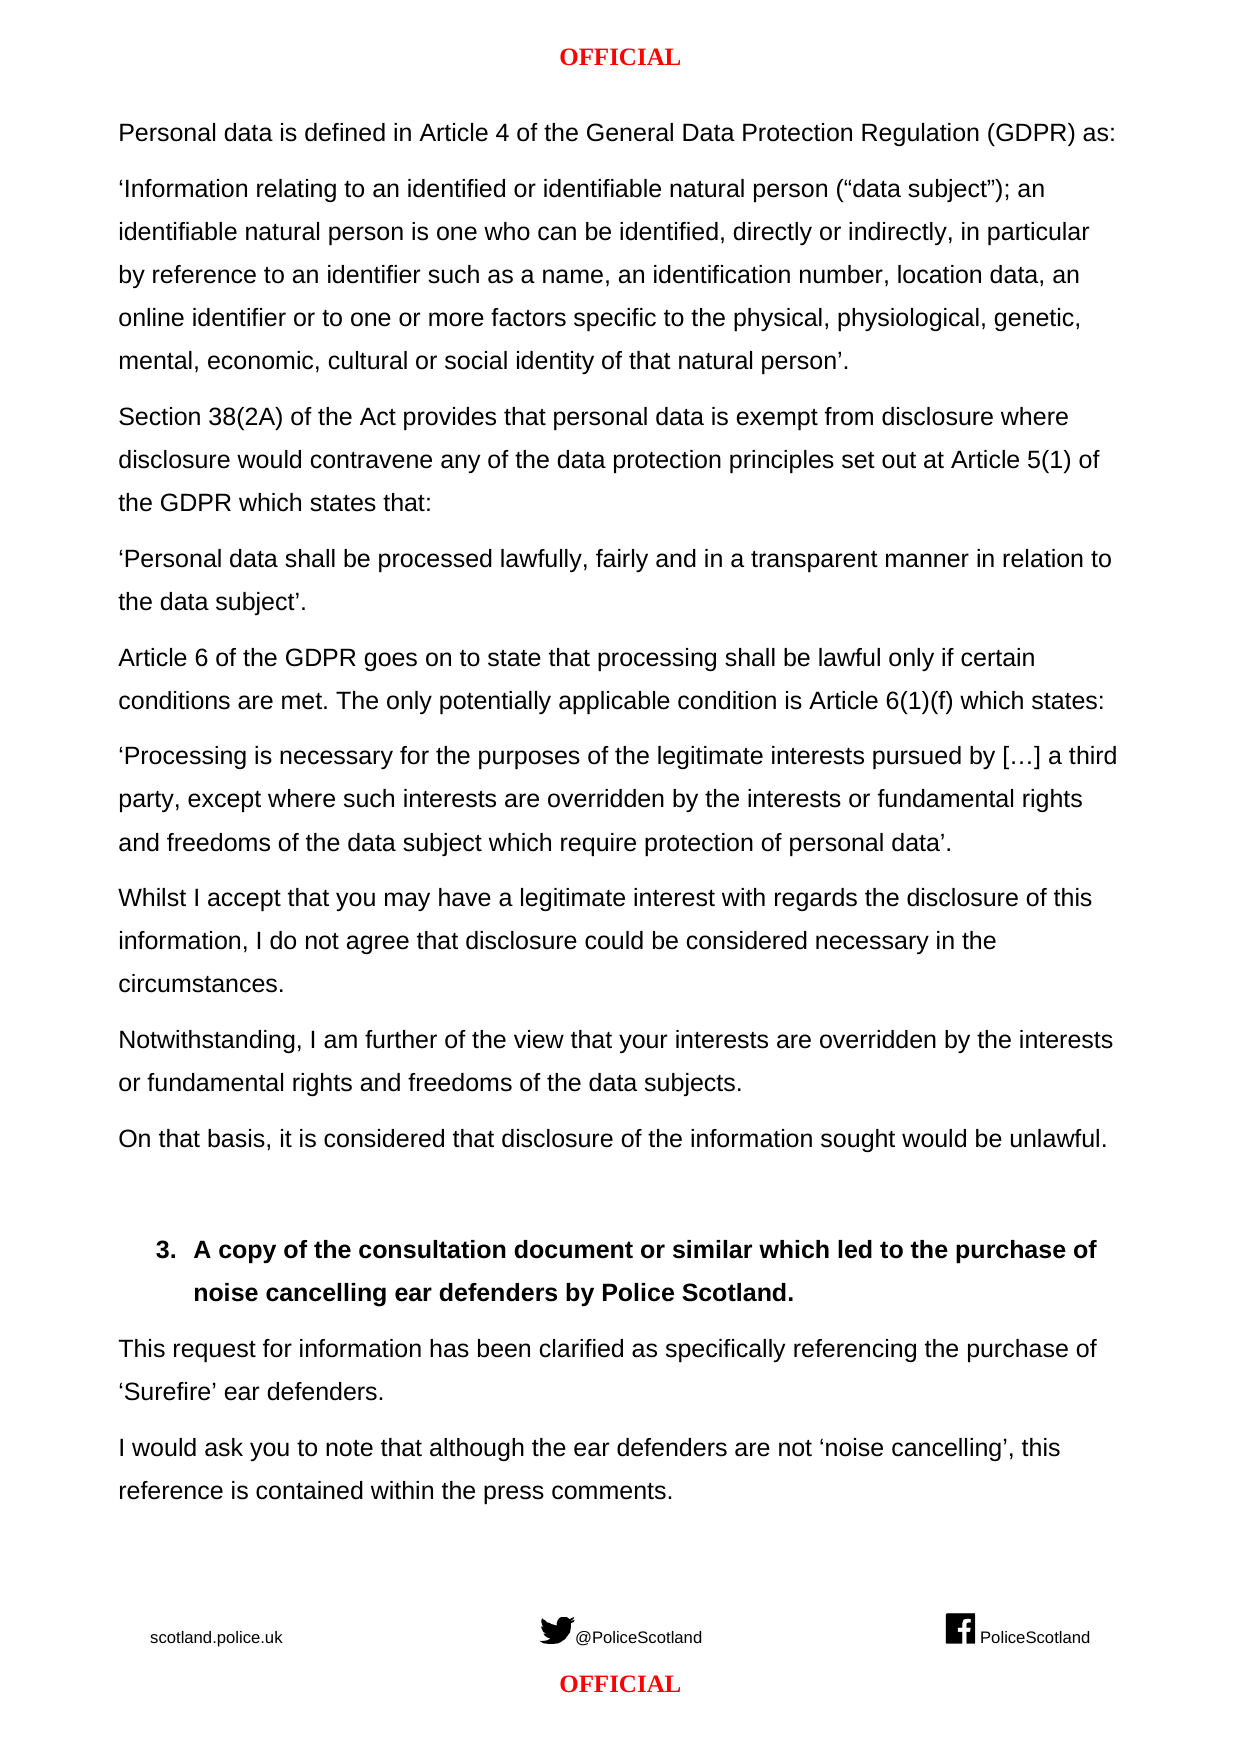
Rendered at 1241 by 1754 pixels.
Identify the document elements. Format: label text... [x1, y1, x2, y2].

subtitle A copy of the consultation document or similar which led to the purchase of noise cancelling ear defenders by Police Scotland. [156, 1235, 1122, 1307]
text On that basis, it is considered that disclosure of the information sought would be unlawful. [118, 1124, 1122, 1152]
picture [538, 1617, 575, 1644]
text ‘Information relating to an identified or identifiable natural person (“data subject”); an identifiable natural person is one who can be identified, directly or indirectly, in particular by reference to an identifier such as a name, an identification number, location data, an online identifier or to one or more factors specific to the physical, physiological, genetic, mental, economic, cultural or social identity of that natural person’. [118, 174, 1122, 375]
text Whilst I accept that you may have a legitimate interest with regards the disclosure of this information, I do not agree that disclosure could be considered necessary in the circumstances. [118, 883, 1122, 998]
picture [945, 1613, 976, 1644]
text Article 6 of the GDPR goes on to state that processing shall be lawful only if certain conditions are met. The only potentially applicable condition is Article 6(1)(f) which states: [118, 642, 1122, 714]
text ‘Processing is necessary for the purposes of the legitimate interests pursued by […] a third party, except where such interests are overridden by the interests or fundamental rights and freedoms of the data subject which require protection of personal data’. [118, 741, 1122, 856]
text Personal data is defined in Article 4 of the General Data Protection Regulation (GDPR) as: [118, 118, 1122, 147]
text Notwithstanding, I am further of the view that your interests are overridden by the interests or fundamental rights and freedoms of the data subjects. [118, 1025, 1122, 1097]
text ‘Personal data shall be processed lawfully, fairly and in a transparent manner in relation to the data subject’. [118, 544, 1122, 616]
text I would ask you to note that although the ear defenders are not ‘noise cancelling’, this reference is contained within the press comments. [118, 1432, 1122, 1504]
text This request for information has been clarified as specifically referencing the purchase of ‘Surefire’ ear defenders. [118, 1334, 1122, 1406]
text Section 38(2A) of the Act provides that personal data is exempt from disclosure where disclosure would contravene any of the data protection principles set out at Article 5(1) of the GDPR which states that: [118, 402, 1122, 517]
